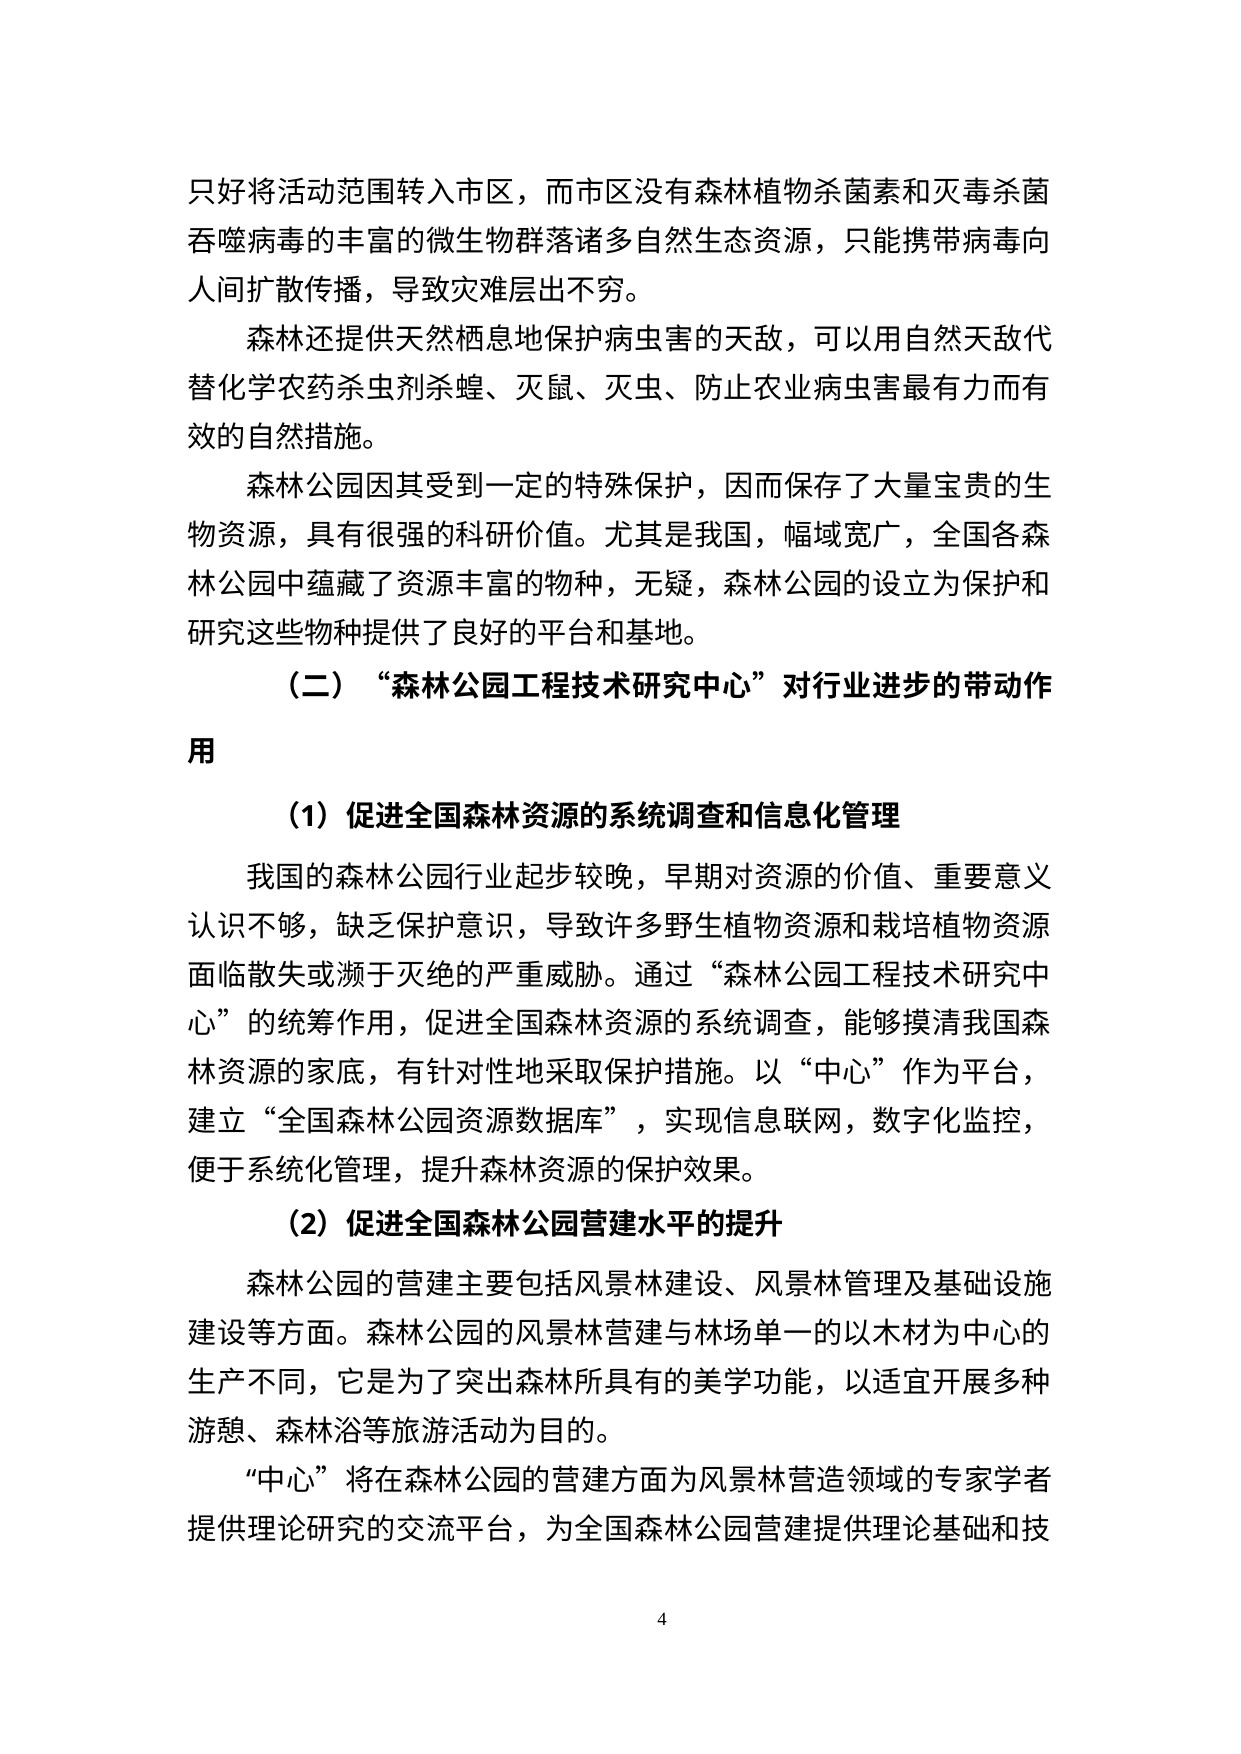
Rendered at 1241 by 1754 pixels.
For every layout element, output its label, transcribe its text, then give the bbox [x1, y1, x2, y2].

text 我国的森林公园行业起步较晚，早期对资源的价值、重要意义认识不够，缺乏保护意识，导致许多野生植物资源和栽培植物资源面临散失或濒于灭绝的严重威胁。通过“森林公园工程技术研究中心”的统筹作用，促进全国森林资源的系统调查，能够摸清我国森林资源的家底，有针对性地采取保护措施。以“中心”作为平台，建立“全国森林公园资源数据库”，实现信息联网，数字化监控，便于系统化管理，提升森林资源的保护效果。 [187, 847, 1053, 1189]
text （2）促进全国森林公园营建水平的提升 [187, 1189, 1053, 1254]
text （1）促进全国森林资源的系统调查和信息化管理 [187, 782, 1053, 847]
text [187, 162, 1053, 309]
text 森林公园的营建主要包括风景林建设、风景林管理及基础设施建设等方面。森林公园的风景林营建与林场单一的以木材为中心的生产不同，它是为了突出森林所具有的美学功能，以适宜开展多种游憩、森林浴等旅游活动为目的。 [187, 1254, 1053, 1450]
text 森林还提供天然栖息地保护病虫害的天敌，可以用自然天敌代替化学农药杀虫剂杀蝗、灭鼠、灭虫、防止农业病虫害最有力而有效的自然措施。 [187, 309, 1053, 456]
text （二）“森林公园工程技术研究中心”对行业进步的带动作用 [187, 652, 1053, 782]
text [187, 1450, 1053, 1548]
text 森林公园因其受到一定的特殊保护，因而保存了大量宝贵的生物资源，具有很强的科研价值。尤其是我国，幅域宽广，全国各森林公园中蕴藏了资源丰富的物种，无疑，森林公园的设立为保护和研究这些物种提供了良好的平台和基地。 [187, 456, 1053, 652]
